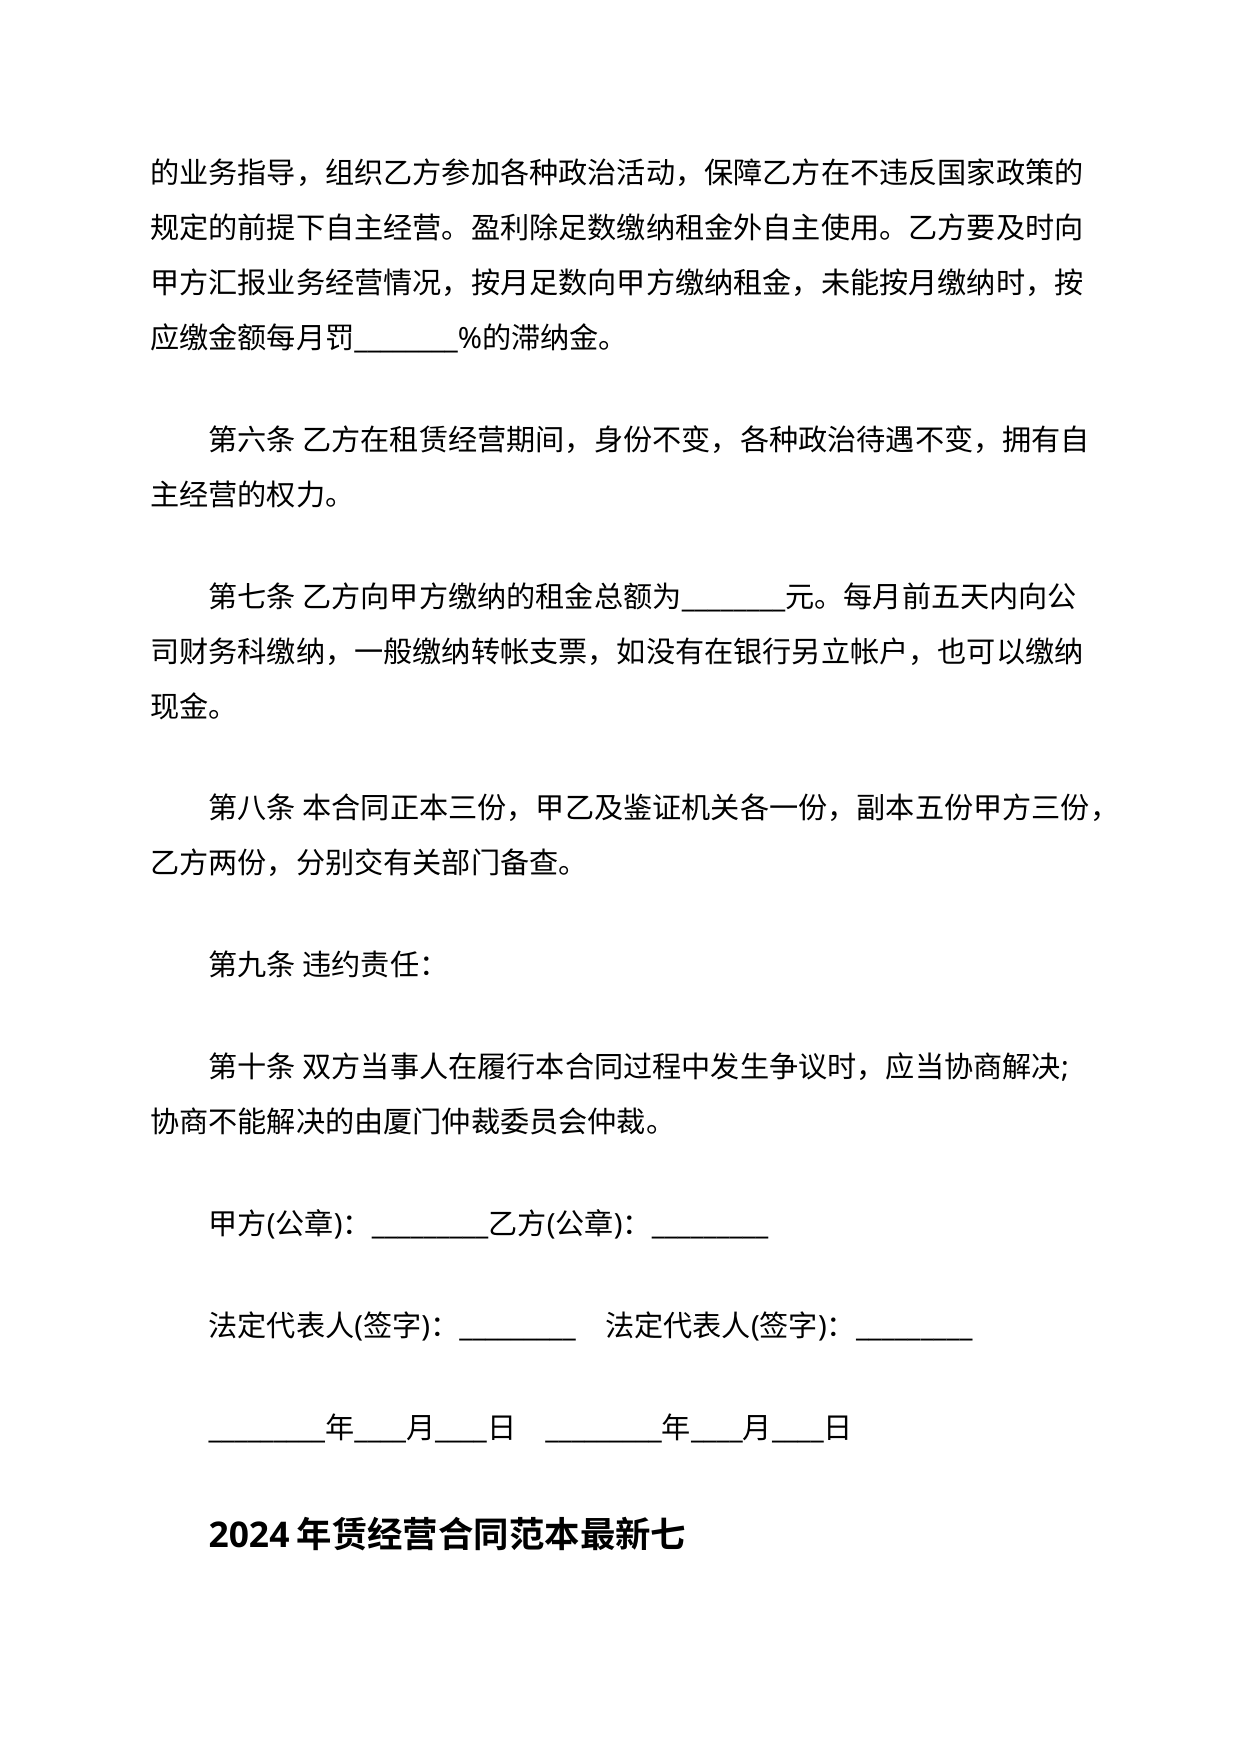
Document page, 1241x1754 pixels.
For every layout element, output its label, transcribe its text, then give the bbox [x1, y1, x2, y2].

text 第十条 双方当事人在履行本合同过程中发生争议时，应当协商解决;协商不能解决的由厦门仲裁委员会仲裁。 [150, 1043, 1090, 1141]
text 第八条 本合同正本三份，甲乙及鉴证机关各一份，副本五份甲方三份，乙方两份，分别交有关部门备查。 [150, 785, 1090, 882]
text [150, 150, 1090, 357]
text _________年____月____日 _________年____月____日 [150, 1404, 1090, 1447]
text 甲方(公章)：_________乙方(公章)：_________ [150, 1200, 1090, 1243]
text 第六条 乙方在租赁经营期间，身份不变，各种政治待遇不变，拥有自主经营的权力。 [150, 417, 1090, 514]
text 第九条 违约责任： [150, 942, 1090, 984]
text 2024年赁经营合同范本最新七 [150, 1506, 1090, 1557]
text 第七条 乙方向甲方缴纳的租金总额为________元。每月前五天内向公司财务科缴纳，一般缴纳转帐支票，如没有在银行另立帐户，也可以缴纳现金。 [150, 573, 1090, 726]
text 法定代表人(签字)：_________ 法定代表人(签字)：_________ [150, 1302, 1090, 1344]
